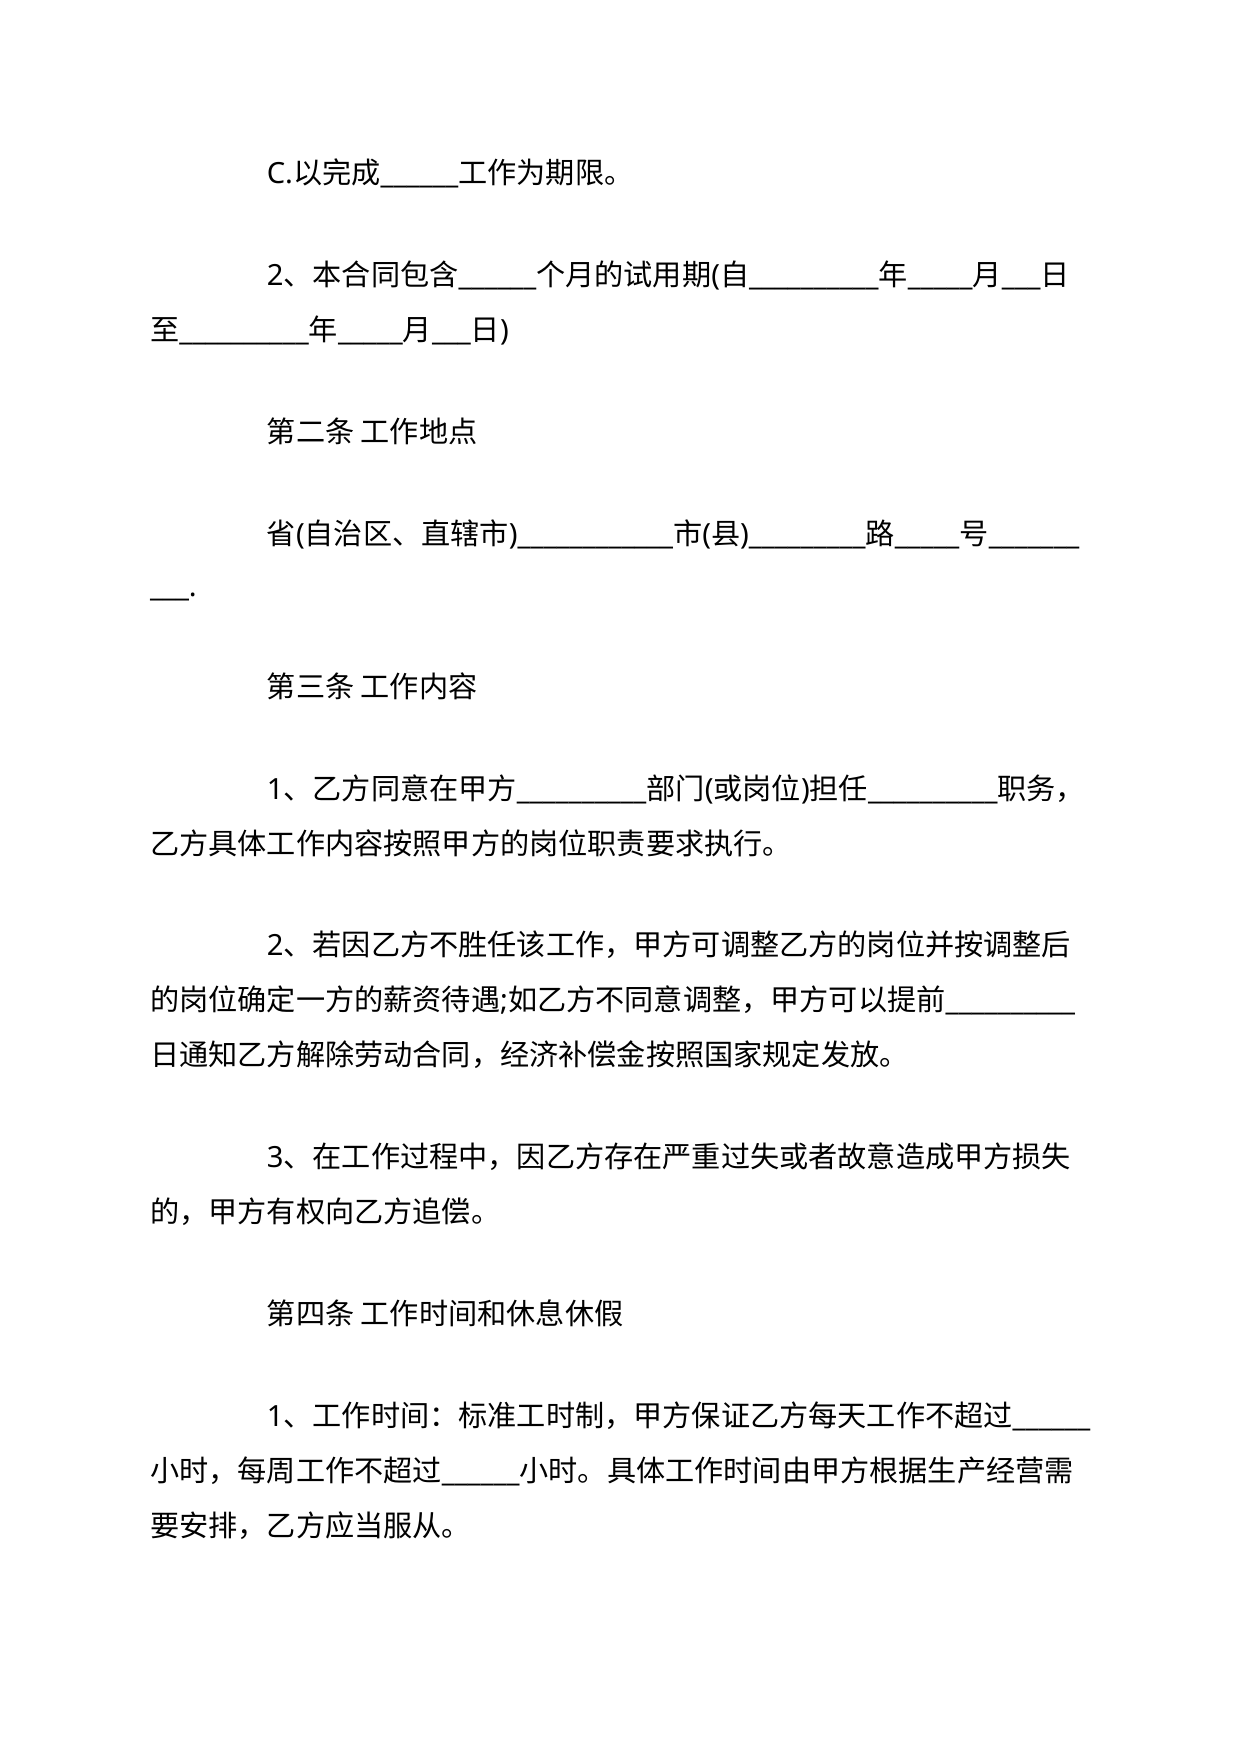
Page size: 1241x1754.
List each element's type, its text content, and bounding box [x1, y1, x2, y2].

text C.以完成______工作为期限。 [150, 150, 1090, 192]
text 第二条 工作地点 [150, 409, 1090, 451]
text 3、在工作过程中，因乙方存在严重过失或者故意造成甲方损失的，甲方有权向乙方追偿。 [150, 1134, 1090, 1231]
text 2、本合同包含______个月的试用期(自__________年_____月___日至__________年_____月___日) [150, 252, 1090, 349]
text 省(自治区、直辖市)____________市(县)_________路_____号__________. [150, 511, 1090, 605]
text 第四条 工作时间和休息休假 [150, 1291, 1090, 1333]
text 2、若因乙方不胜任该工作，甲方可调整乙方的岗位并按调整后的岗位确定一方的薪资待遇;如乙方不同意调整，甲方可以提前__________日通知乙方解除劳动合同，经济补偿金按照国家规定发放。 [150, 922, 1090, 1074]
text 第三条 工作内容 [150, 663, 1090, 706]
text 1、工作时间：标准工时制，甲方保证乙方每天工作不超过______小时，每周工作不超过______小时。具体工作时间由甲方根据生产经营需要安排，乙方应当服从。 [150, 1392, 1090, 1544]
text 1、乙方同意在甲方__________部门(或岗位)担任__________职务，乙方具体工作内容按照甲方的岗位职责要求执行。 [150, 765, 1090, 862]
